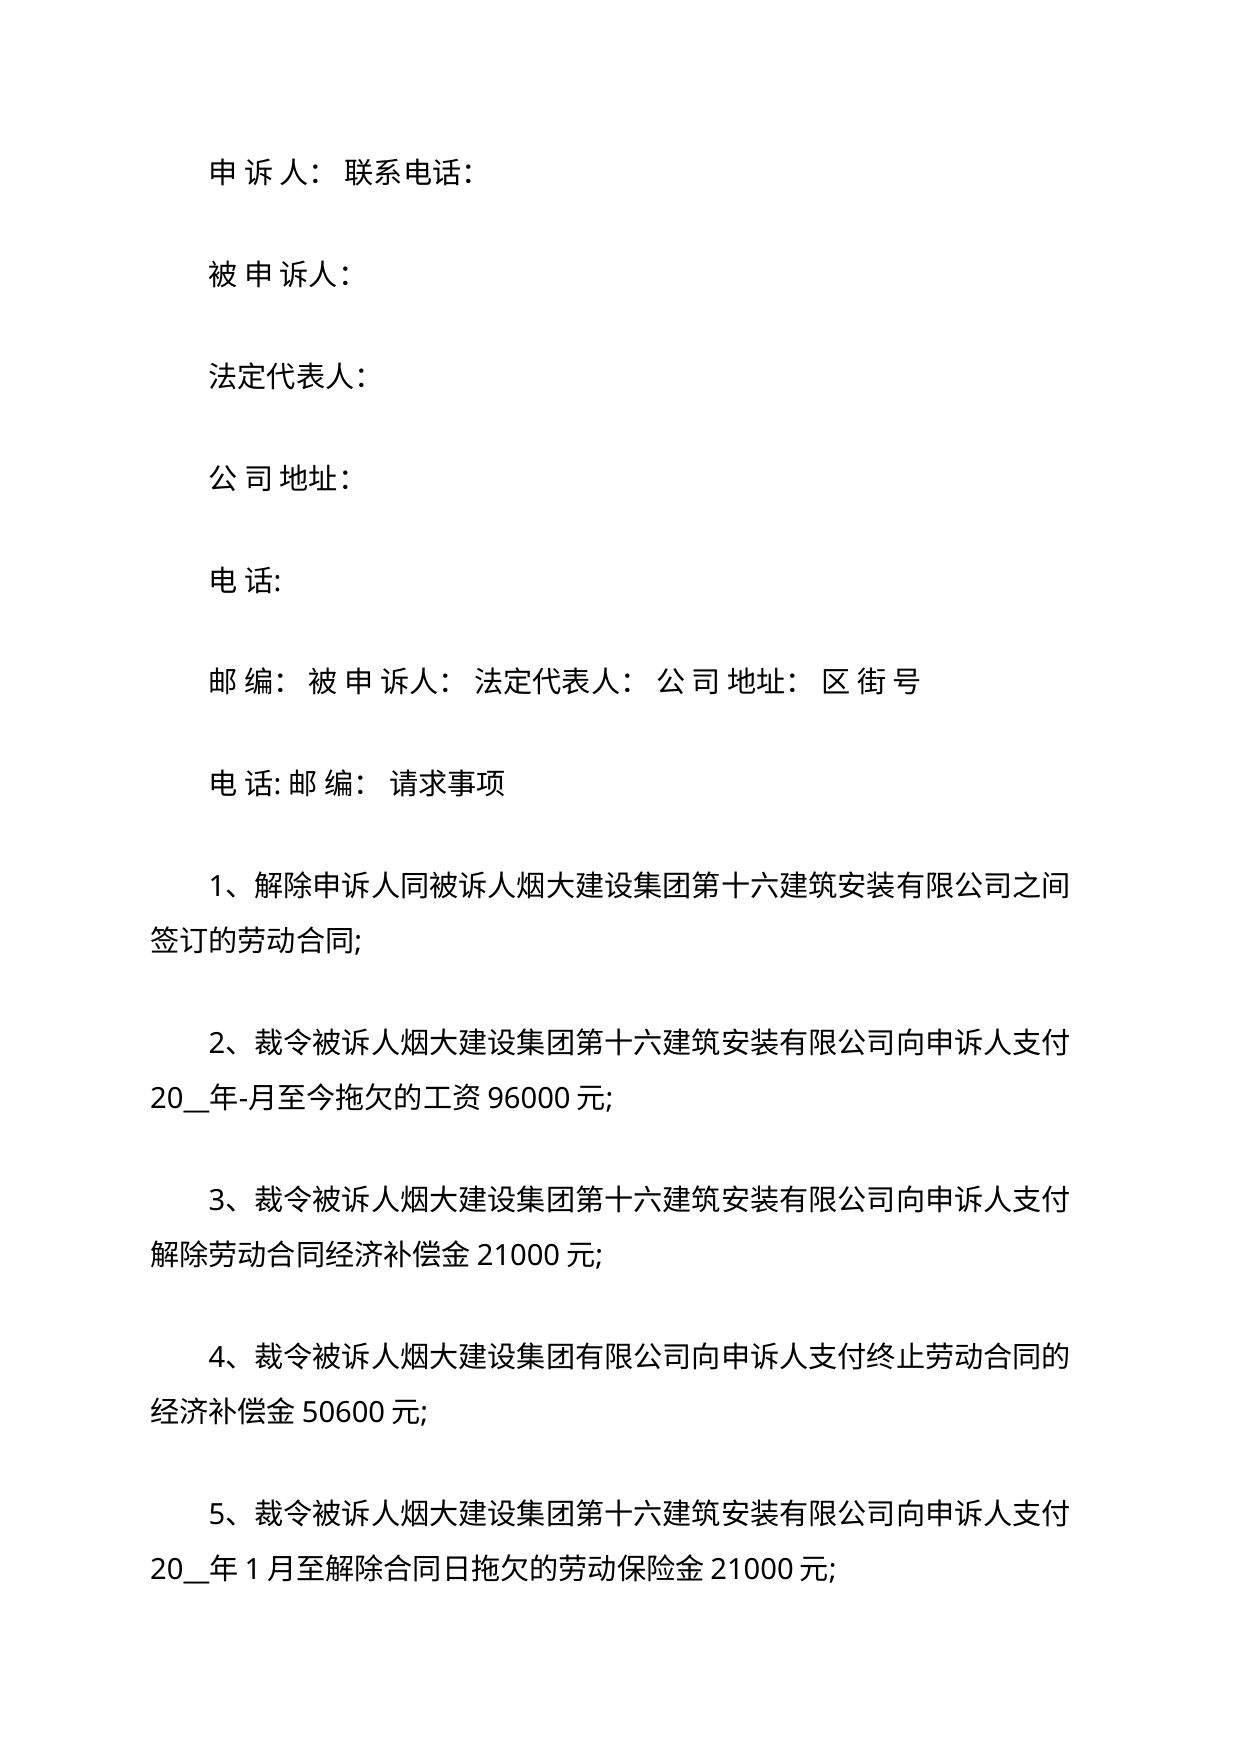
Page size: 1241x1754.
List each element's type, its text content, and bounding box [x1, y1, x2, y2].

text 4、裁令被诉人烟大建设集团有限公司向申诉人支付终止劳动合同的经济补偿金50600元; [150, 1334, 1090, 1431]
text 申 诉 人： 联系电话： [150, 150, 1090, 192]
text 法定代表人： [150, 353, 1090, 396]
text 2、裁令被诉人烟大建设集团第十六建筑安装有限公司向申诉人支付20__年-月至今拖欠的工资96000元; [150, 1020, 1090, 1117]
text 邮 编： 被 申 诉人： 法定代表人： 公 司 地址： 区 街 号 [150, 659, 1090, 701]
text 1、解除申诉人同被诉人烟大建设集团第十六建筑安装有限公司之间签订的劳动合同; [150, 863, 1090, 960]
text 5、裁令被诉人烟大建设集团第十六建筑安装有限公司向申诉人支付20__年1月至解除合同日拖欠的劳动保险金21000元; [150, 1491, 1090, 1588]
text 电 话: 邮 编： 请求事项 [150, 761, 1090, 803]
text 被 申 诉人： [150, 252, 1090, 294]
text 电 话: [150, 557, 1090, 599]
text 公 司 地址： [150, 455, 1090, 498]
text 3、裁令被诉人烟大建设集团第十六建筑安装有限公司向申诉人支付解除劳动合同经济补偿金21000元; [150, 1177, 1090, 1274]
